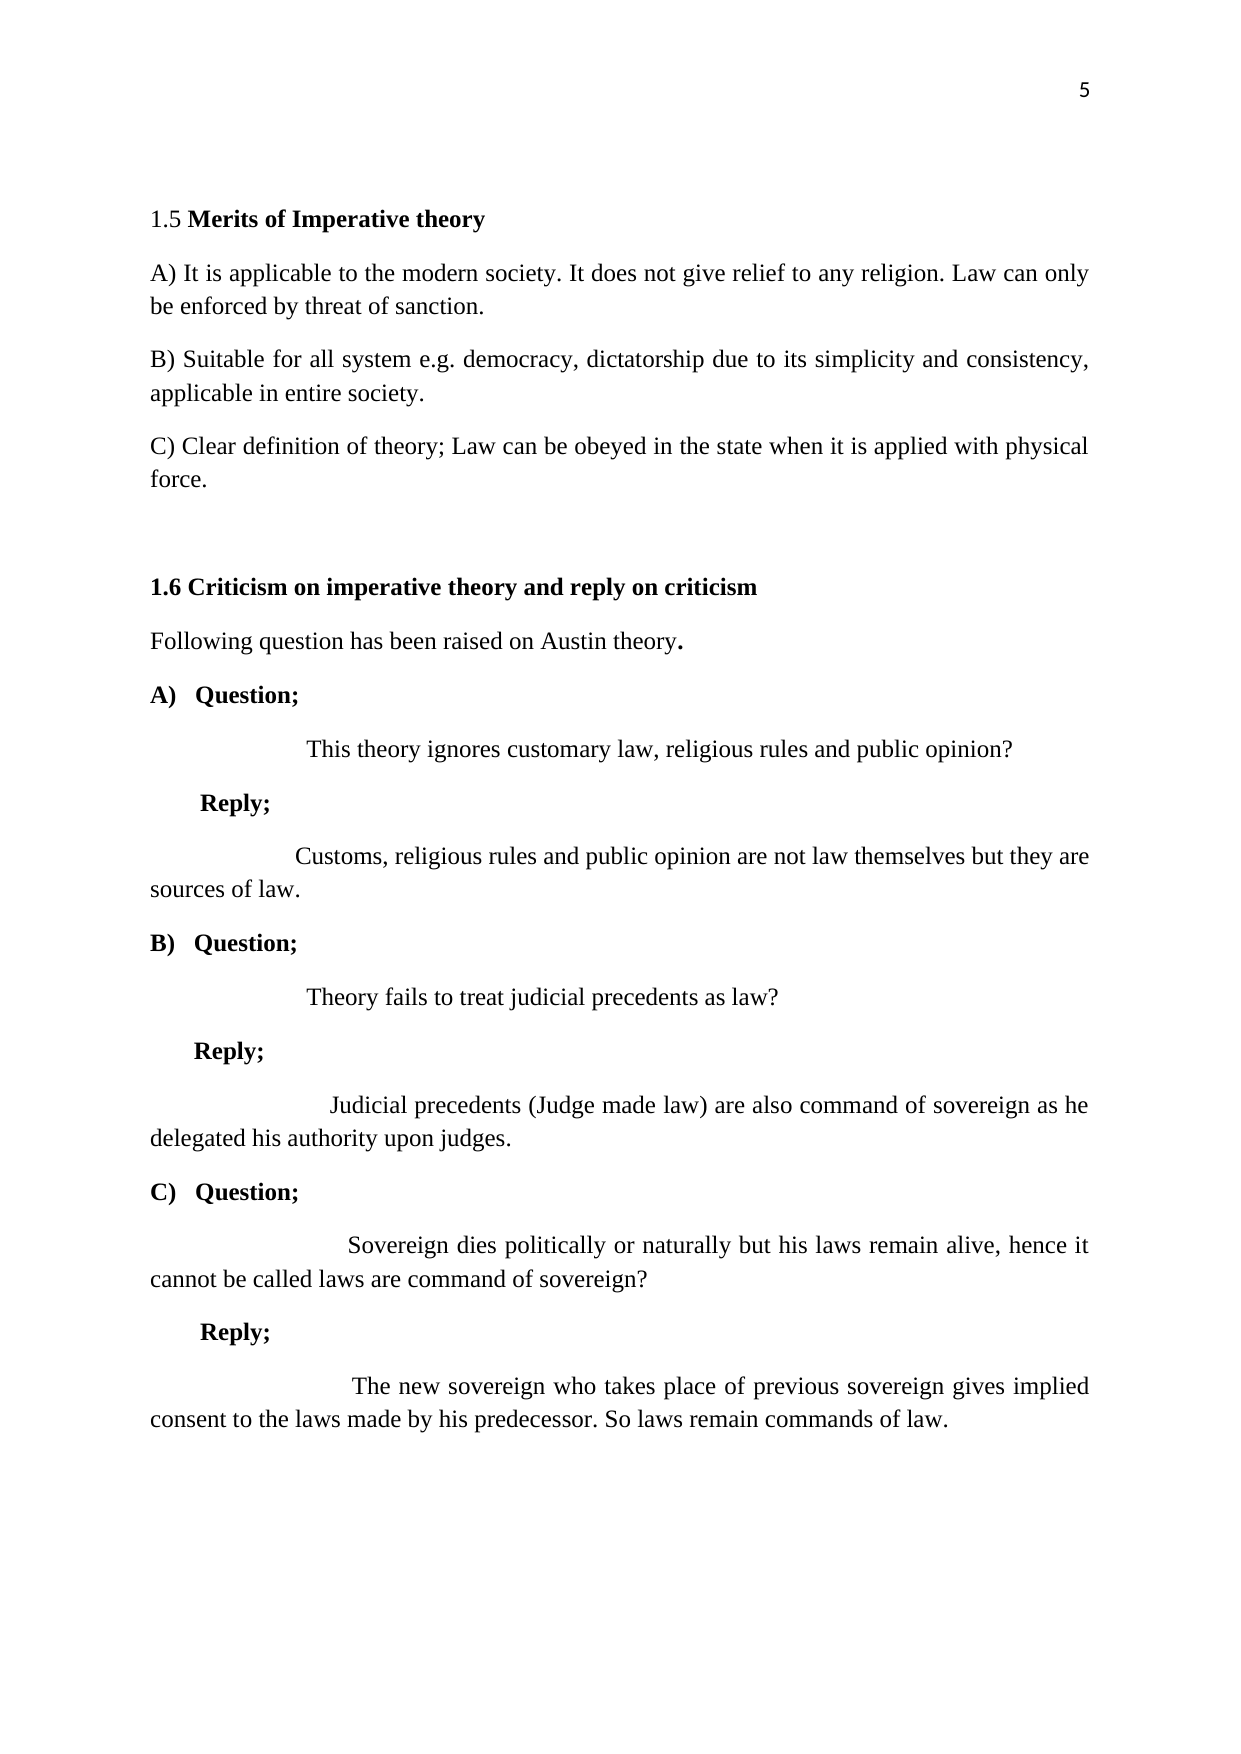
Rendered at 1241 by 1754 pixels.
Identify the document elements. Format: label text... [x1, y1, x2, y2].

text Reply; [150, 788, 1090, 816]
text Customs, religious rules and public opinion are not law themselves but they are sources of law. [150, 841, 1090, 903]
text Sovereign dies politically or naturally but his laws remain alive, hence it cannot be called laws are command of sovereign? [150, 1231, 1090, 1292]
text Following question has been raised on Austin theory. [150, 626, 1090, 655]
text C) Clear definition of theory; Law can be obeyed in the state when it is applied with physical force. [150, 431, 1090, 493]
text This theory ignores customary law, religious rules and public opinion? [150, 734, 1090, 762]
text Reply; [150, 1317, 1090, 1346]
text B) Suitable for all system e.g. democracy, dictatorship due to its simplicity and consistency, applicable in entire society. [150, 344, 1090, 406]
text A) Question; [150, 680, 1090, 709]
text 1.5 Merits of Imperative theory [150, 204, 1090, 233]
text The new sovereign who takes place of previous sovereign gives implied consent to the laws made by his predecessor. So laws remain commands of law. [150, 1371, 1090, 1433]
text Theory fails to treat judicial precedents as law? [150, 982, 1090, 1011]
text C) Question; [150, 1177, 1090, 1206]
text Judicial precedents (Judge made law) are also command of sovereign as he delegated his authority upon judges. [150, 1090, 1090, 1152]
text Reply; [150, 1036, 1090, 1065]
text 1.6 Criticism on imperative theory and reply on criticism [150, 572, 1090, 601]
text B) Question; [150, 928, 1090, 957]
text A) It is applicable to the modern society. It does not give relief to any religion. Law can only be enforced by threat of sanction. [150, 258, 1090, 319]
